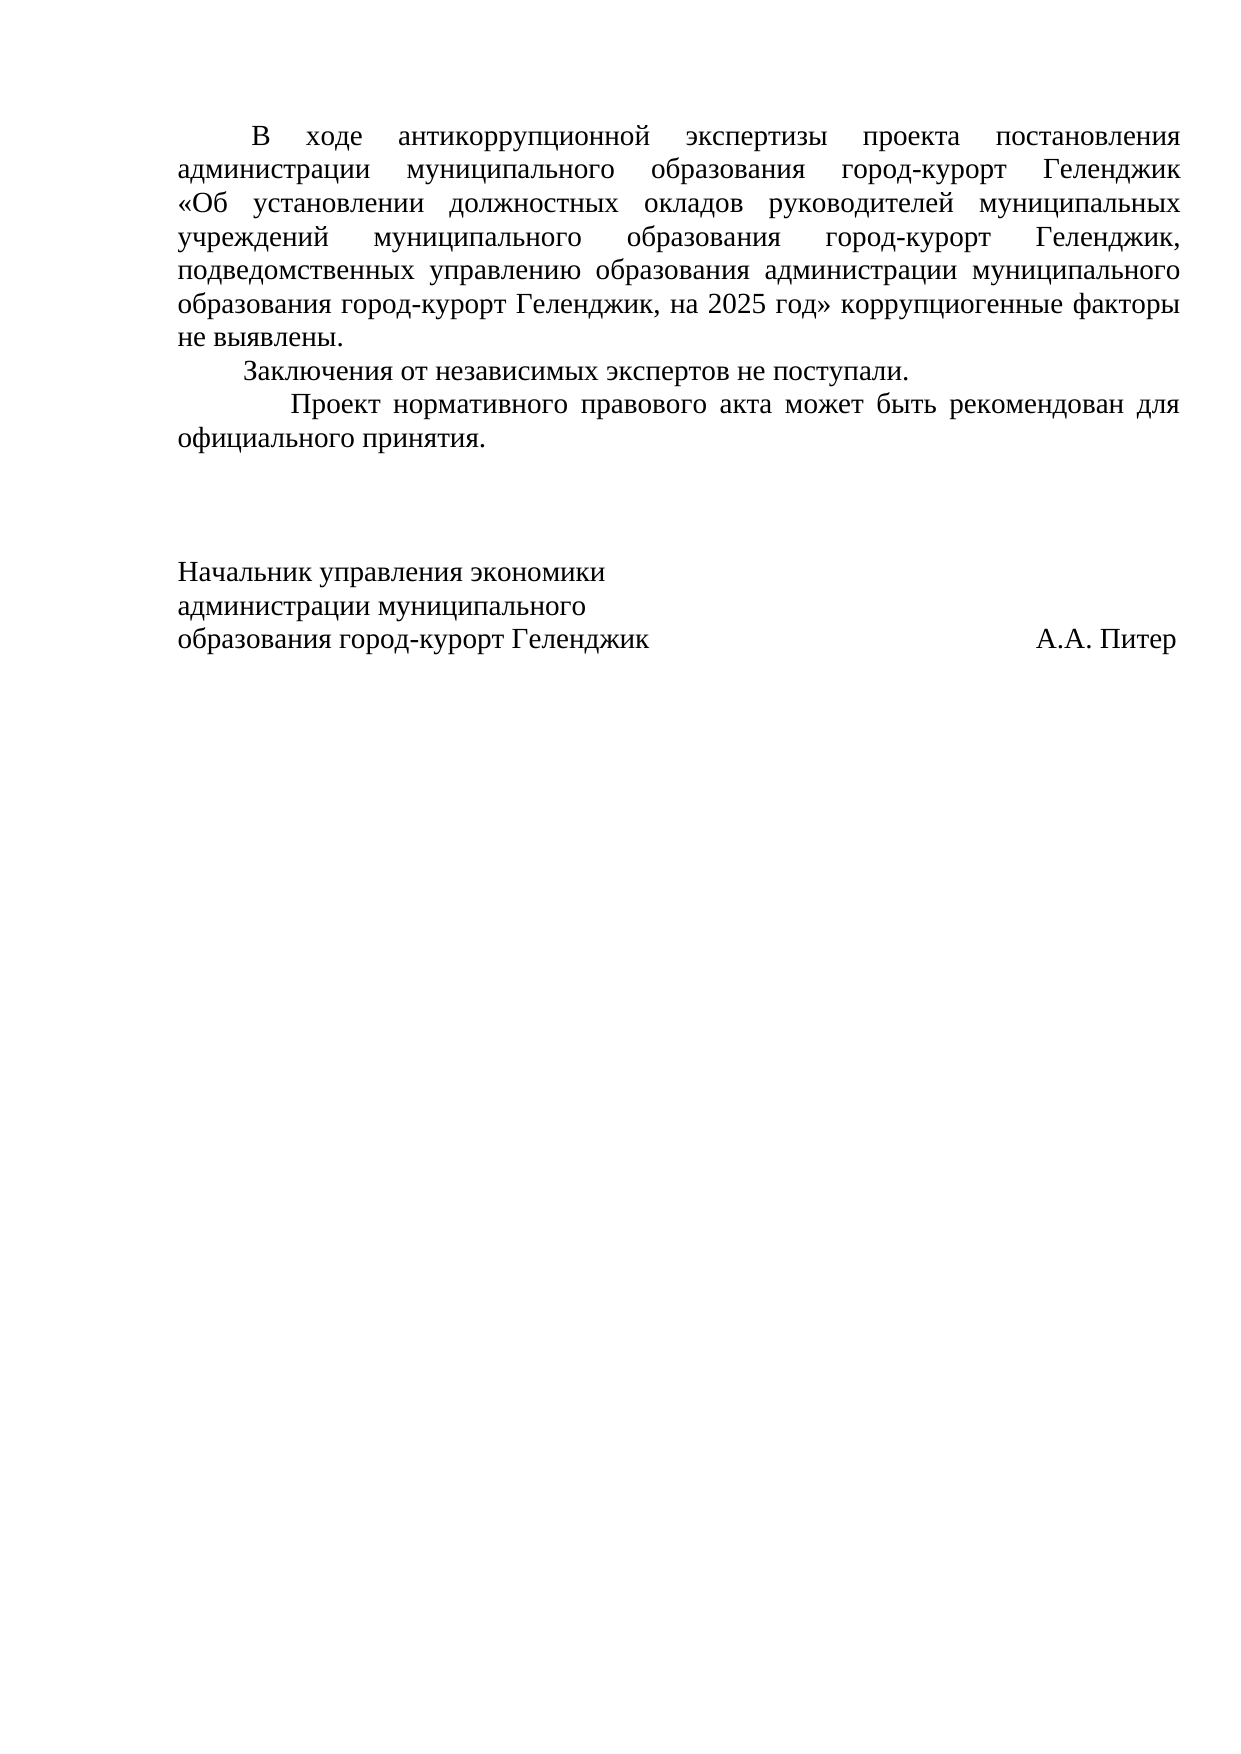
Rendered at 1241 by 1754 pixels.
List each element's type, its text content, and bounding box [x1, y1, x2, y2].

text Проект нормативного правового акта может быть рекомендован для официального принятия. [177, 386, 1181, 453]
text Начальник управления экономики [177, 554, 1181, 588]
text администрации муниципального [177, 588, 1181, 621]
text Заключения от независимых экспертов не поступали. [177, 353, 1181, 386]
text образования город-курорт Геленджик А.А. Питер [177, 621, 1181, 655]
text В ходе антикоррупционной экспертизы проекта постановления администрации муниципального образования город-курорт Геленджик «Об установлении должностных окладов руководителей муниципальных учреждений муниципального образования город-курорт Геленджик, подведомственных управлению образования администрации муниципального образования город-курорт Геленджик, на 2025 год» коррупциогенные факторы не выявлены. [177, 118, 1181, 353]
